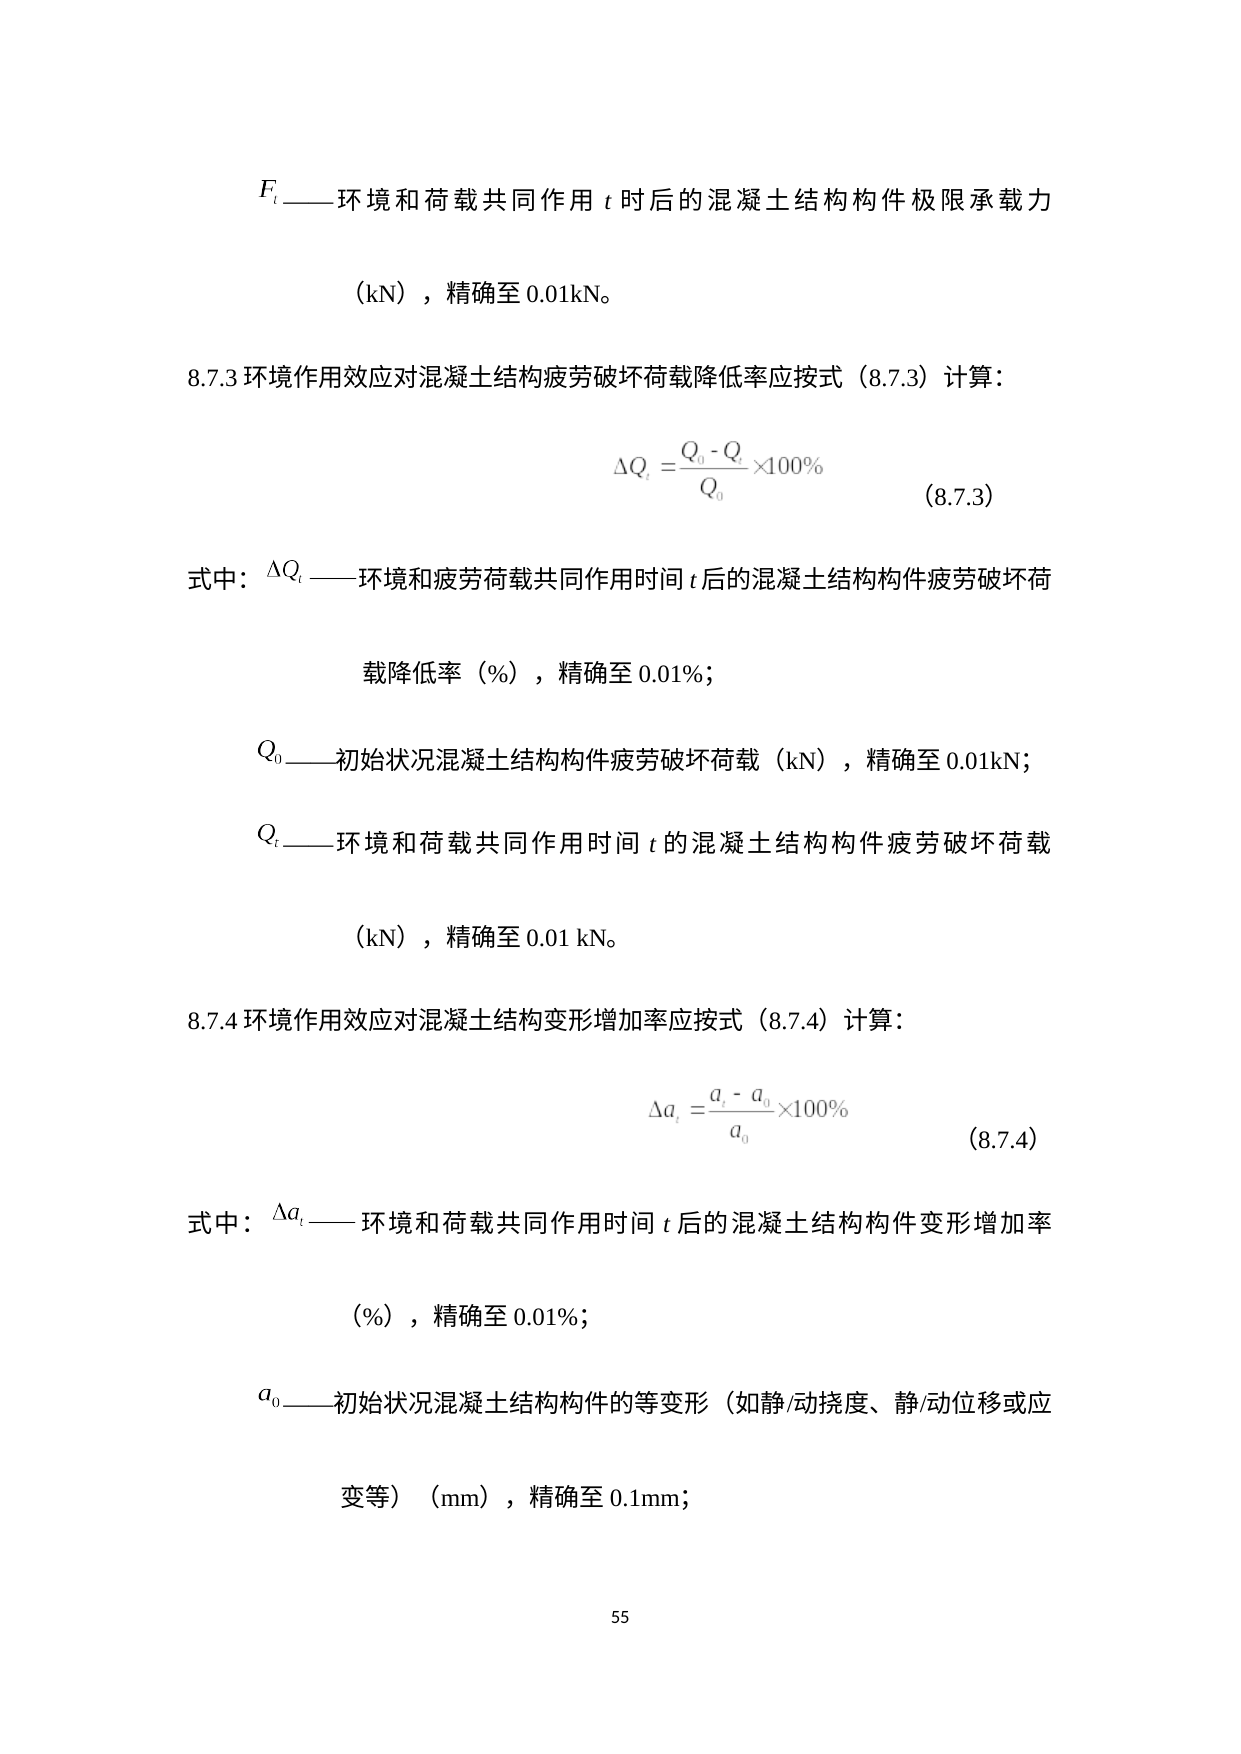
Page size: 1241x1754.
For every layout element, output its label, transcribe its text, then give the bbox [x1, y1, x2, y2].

text ——环境和荷载共同作用时间t的混凝土结构构件疲劳破坏荷载（kN），精确至0.01 kN。 [253, 805, 1053, 968]
text （8.7.4） [187, 1069, 1053, 1166]
text 8.7.3 环境作用效应对混凝土结构疲劳破坏荷载降低率应按式（8.7.3）计算： [187, 343, 1053, 408]
text （8.7.3） [187, 426, 1009, 523]
text ——环境和荷载共同作用t时后的混凝土结构构件极限承载力（kN），精确至0.01kN。 [253, 162, 1053, 324]
text 8.7.4 环境作用效应对混凝土结构变形增加率应按式（8.7.4）计算： [187, 986, 1053, 1051]
text ——初始状况混凝土结构构件疲劳破坏荷载（kN），精确至0.01kN； [187, 722, 1053, 787]
text 式中：——环境和疲劳荷载共同作用时间t后的混凝土结构构件疲劳破坏荷载降低率（%），精确至0.01%； [187, 541, 1053, 704]
text 式中：——环境和荷载共同作用时间t后的混凝土结构构件变形增加率（%），精确至0.01%； [187, 1184, 1053, 1347]
text ——初始状况混凝土结构构件的等变形（如静/动挠度、静/动位移或应变等）（mm），精确至0.1mm； [253, 1365, 1053, 1528]
